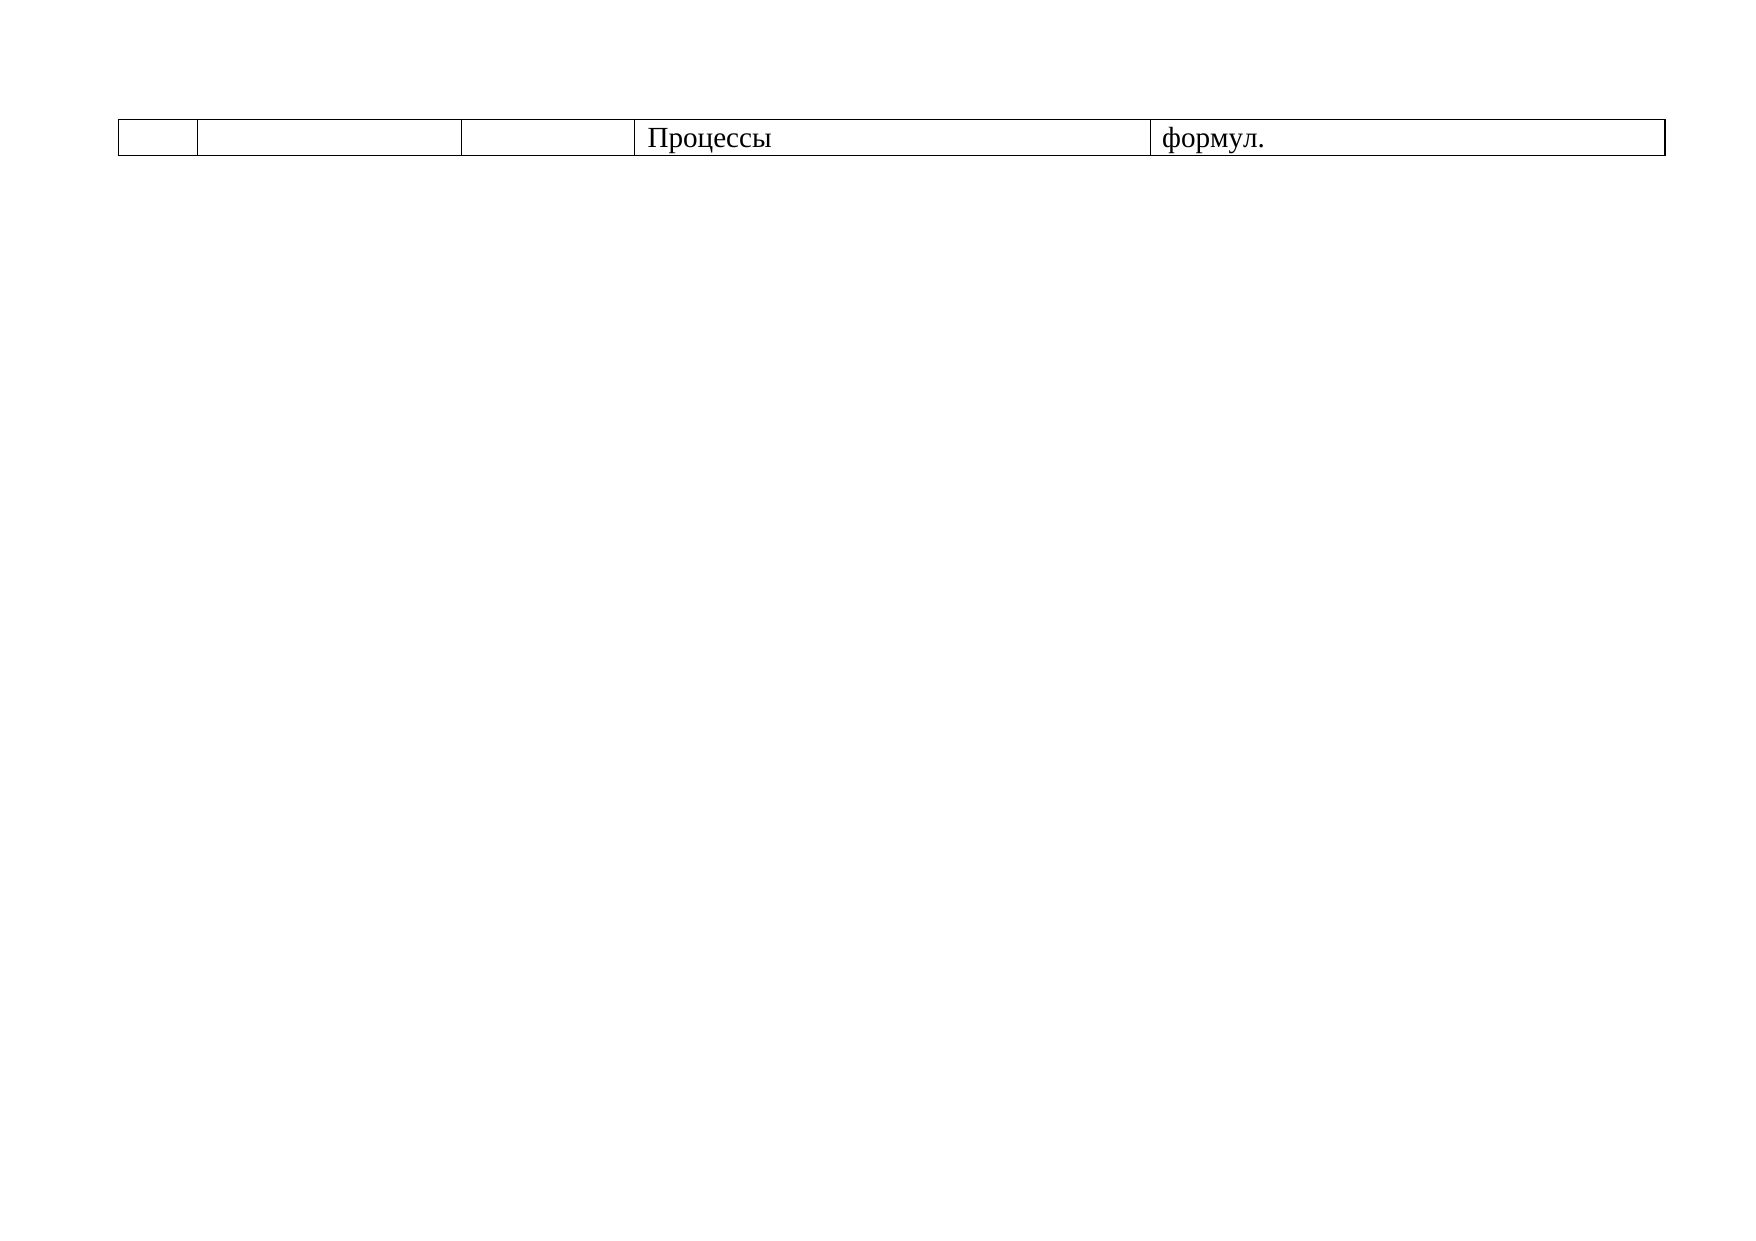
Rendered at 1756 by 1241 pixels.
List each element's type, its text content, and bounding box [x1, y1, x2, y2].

table_cell 8 [462, 120, 634, 155]
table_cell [198, 120, 461, 155]
table_cell 3.2 [119, 120, 197, 155]
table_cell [635, 120, 1150, 155]
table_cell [1151, 120, 1664, 155]
